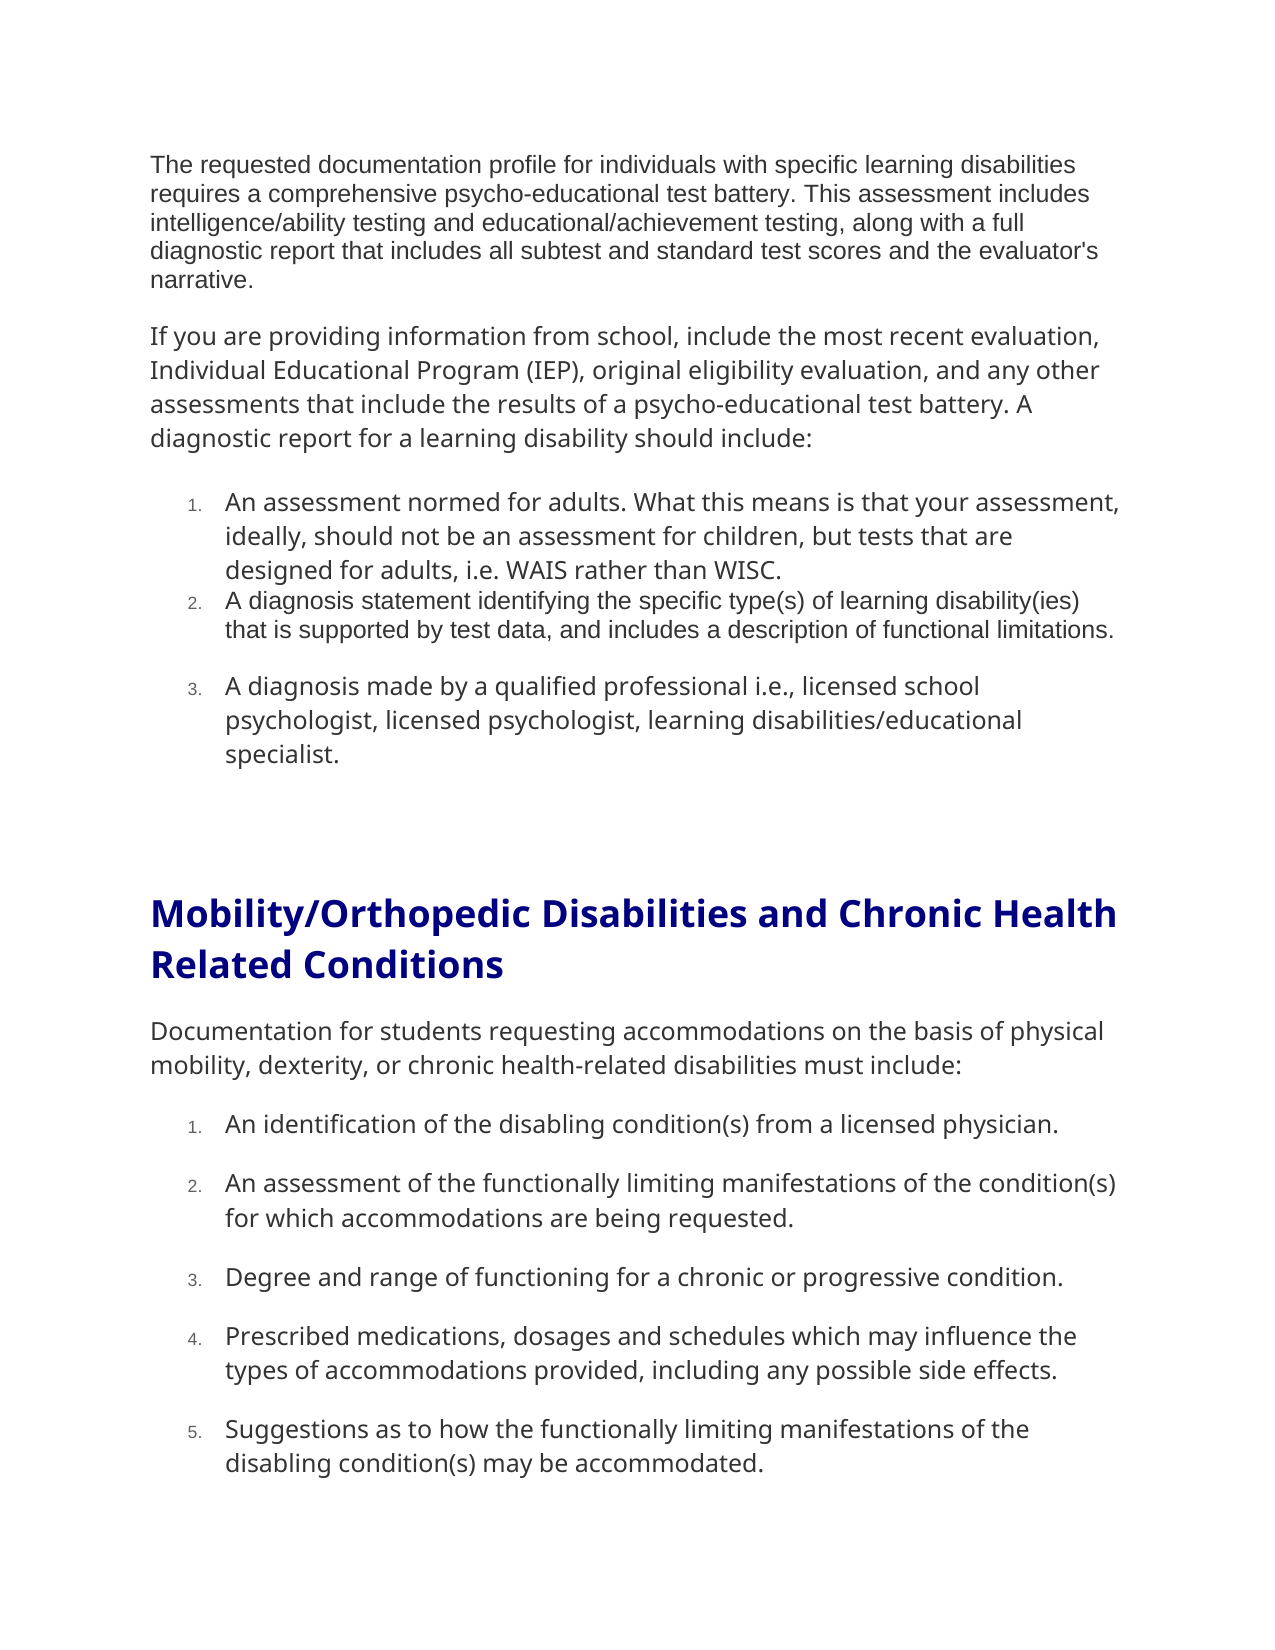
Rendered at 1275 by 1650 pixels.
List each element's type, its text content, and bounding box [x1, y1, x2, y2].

list An identification of the disabling condition(s) from a licensed physician. [187, 1107, 1125, 1141]
text If you are providing information from school, include the most recent evaluation, Individual Educational Program (IEP), original eligibility evaluation, and any other assessments that include the results of a psycho-educational test battery. A diagnostic report for a learning disability should include: [150, 319, 1125, 455]
list Degree and range of functioning for a chronic or progressive condition. [187, 1259, 1125, 1293]
list A diagnosis statement identifying the specific type(s) of learning disability(ies) that is supported by test data, and includes a description of functional limitations. [187, 586, 1125, 644]
text Documentation for students requesting accommodations on the basis of physical mobility, dexterity, or chronic health-related disabilities must include: [150, 1014, 1125, 1082]
list An assessment of the functionally limiting manifestations of the condition(s) for which accommodations are being requested. [187, 1166, 1125, 1234]
list Prescribed medications, dosages and schedules which may influence the types of accommodations provided, including any possible side effects. [187, 1318, 1125, 1386]
text The requested documentation profile for individuals with specific learning disabilities requires a comprehensive psycho-educational test battery. This assessment includes intelligence/ability testing and educational/achievement testing, along with a full diagnostic report that includes all subtest and standard test scores and the evaluator's narrative. [150, 150, 1125, 294]
list Suggestions as to how the functionally limiting manifestations of the disabling condition(s) may be accommodated. [187, 1411, 1125, 1479]
list An assessment normed for adults. What this means is that your assessment, ideally, should not be an assessment for children, but tests that are designed for adults, i.e. WAIS rather than WISC. [187, 484, 1125, 586]
list A diagnosis made by a qualified professional i.e., licensed school psychologist, licensed psychologist, learning disabilities/educational specialist. [187, 669, 1125, 771]
text Mobility/Orthopedic Disabilities and Chronic Health Related Conditions [150, 887, 1125, 989]
